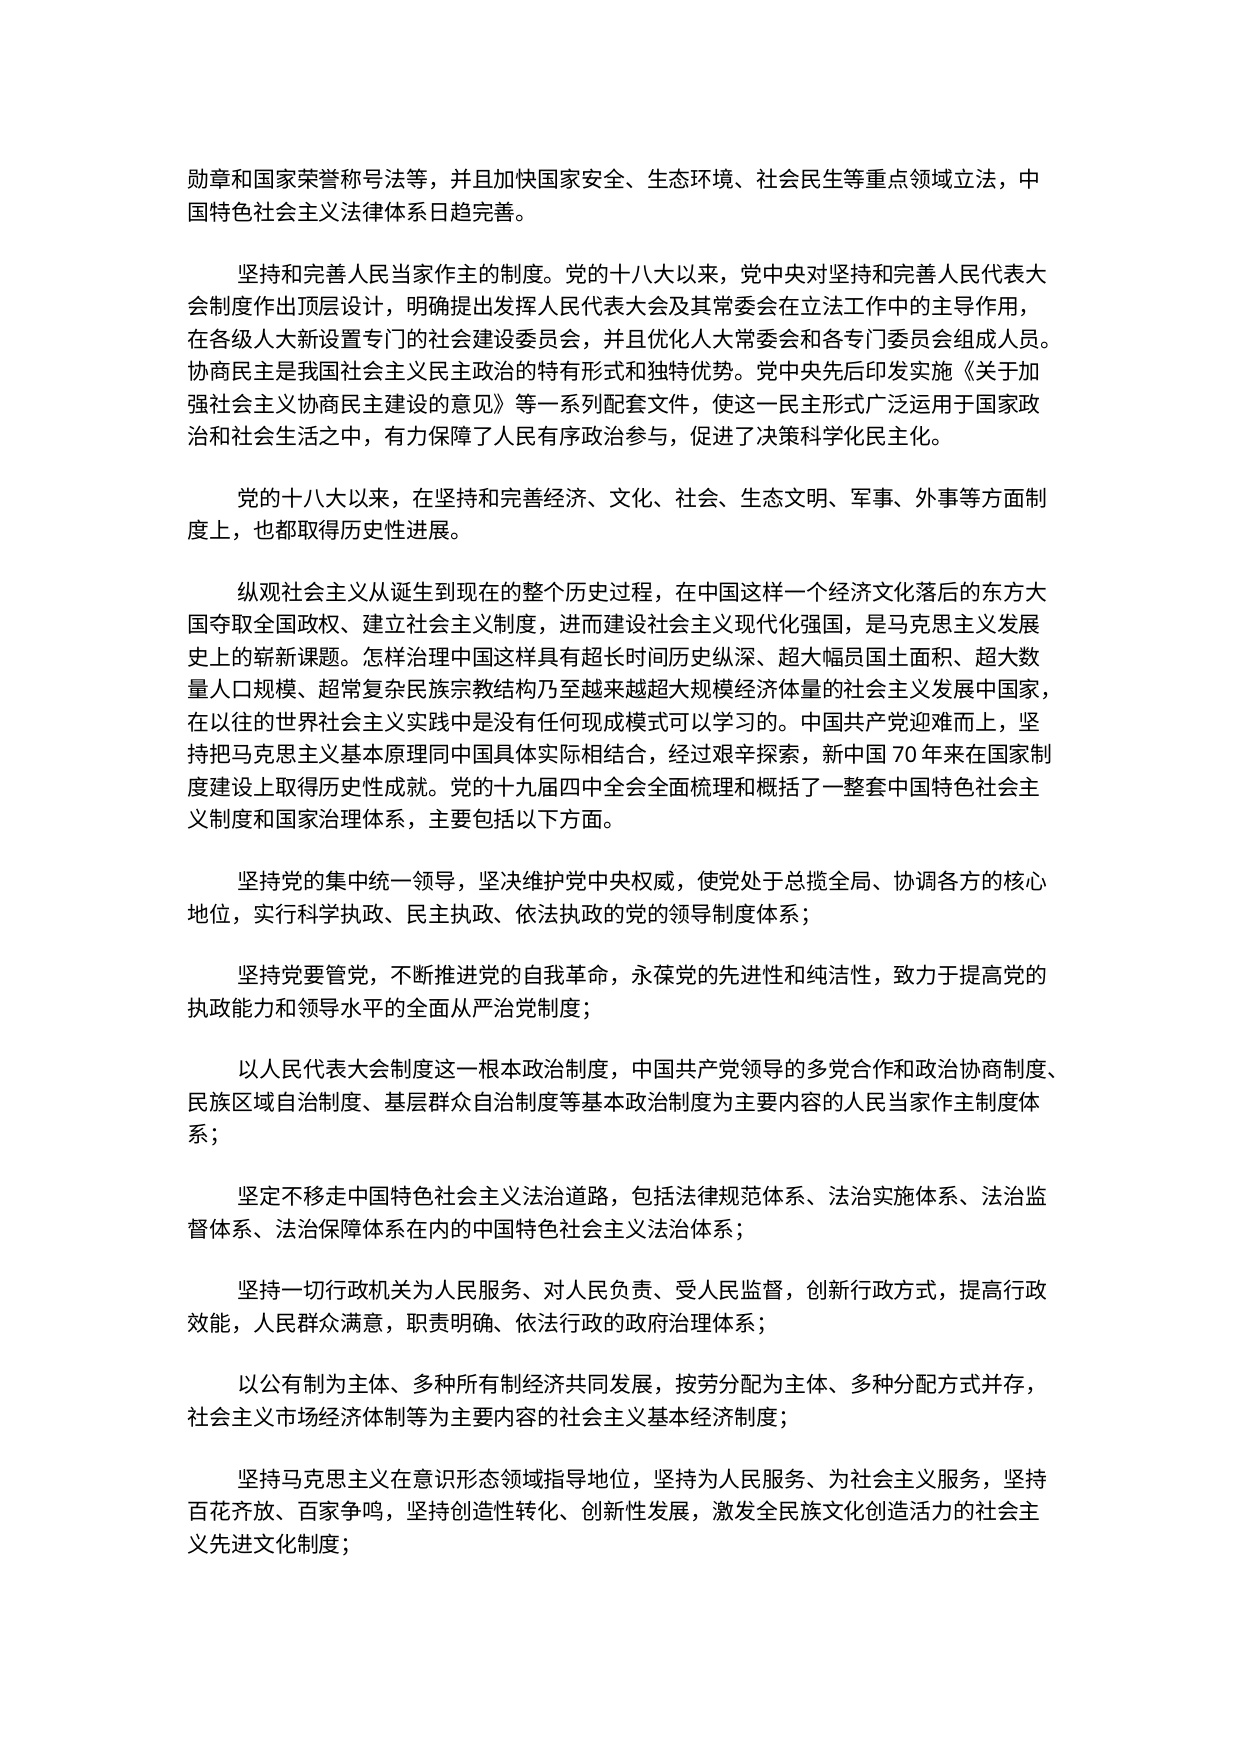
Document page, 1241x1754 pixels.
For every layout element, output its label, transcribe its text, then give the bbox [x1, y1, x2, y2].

text 坚持一切行政机关为人民服务、对人民负责、受人民监督，创新行政方式，提高行政效能，人民群众满意，职责明确、依法行政的政府治理体系； [187, 1273, 1053, 1338]
text 坚持马克思主义在意识形态领域指导地位，坚持为人民服务、为社会主义服务，坚持百花齐放、百家争鸣，坚持创造性转化、创新性发展，激发全民族文化创造活力的社会主义先进文化制度； [187, 1461, 1053, 1559]
text 坚定不移走中国特色社会主义法治道路，包括法律规范体系、法治实施体系、法治监督体系、法治保障体系在内的中国特色社会主义法治体系； [187, 1179, 1053, 1244]
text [187, 162, 1053, 227]
text 坚持和完善人民当家作主的制度。党的十八大以来，党中央对坚持和完善人民代表大会制度作出顶层设计，明确提出发挥人民代表大会及其常委会在立法工作中的主导作用，在各级人大新设置专门的社会建设委员会，并且优化人大常委会和各专门委员会组成人员。协商民主是我国社会主义民主政治的特有形式和独特优势。党中央先后印发实施《关于加强社会主义协商民主建设的意见》等一系列配套文件，使这一民主形式广泛运用于国家政治和社会生活之中，有力保障了人民有序政治参与，促进了决策科学化民主化。 [187, 256, 1053, 451]
text 党的十八大以来，在坚持和完善经济、文化、社会、生态文明、军事、外事等方面制度上，也都取得历史性进展。 [187, 480, 1053, 545]
text 纵观社会主义从诞生到现在的整个历史过程，在中国这样一个经济文化落后的东方大国夺取全国政权、建立社会主义制度，进而建设社会主义现代化强国，是马克思主义发展史上的崭新课题。怎样治理中国这样具有超长时间历史纵深、超大幅员国土面积、超大数量人口规模、超常复杂民族宗教结构乃至越来越超大规模经济体量的社会主义发展中国家，在以往的世界社会主义实践中是没有任何现成模式可以学习的。中国共产党迎难而上，坚持把马克思主义基本原理同中国具体实际相结合，经过艰辛探索，新中国70年来在国家制度建设上取得历史性成就。党的十九届四中全会全面梳理和概括了一整套中国特色社会主义制度和国家治理体系，主要包括以下方面。 [187, 574, 1053, 834]
text 以公有制为主体、多种所有制经济共同发展，按劳分配为主体、多种分配方式并存，社会主义市场经济体制等为主要内容的社会主义基本经济制度； [187, 1367, 1053, 1432]
text 以人民代表大会制度这一根本政治制度，中国共产党领导的多党合作和政治协商制度、民族区域自治制度、基层群众自治制度等基本政治制度为主要内容的人民当家作主制度体系； [187, 1052, 1053, 1149]
text 坚持党要管党，不断推进党的自我革命，永葆党的先进性和纯洁性，致力于提高党的执政能力和领导水平的全面从严治党制度； [187, 958, 1053, 1023]
text 坚持党的集中统一领导，坚决维护党中央权威，使党处于总揽全局、协调各方的核心地位，实行科学执政、民主执政、依法执政的党的领导制度体系； [187, 864, 1053, 929]
